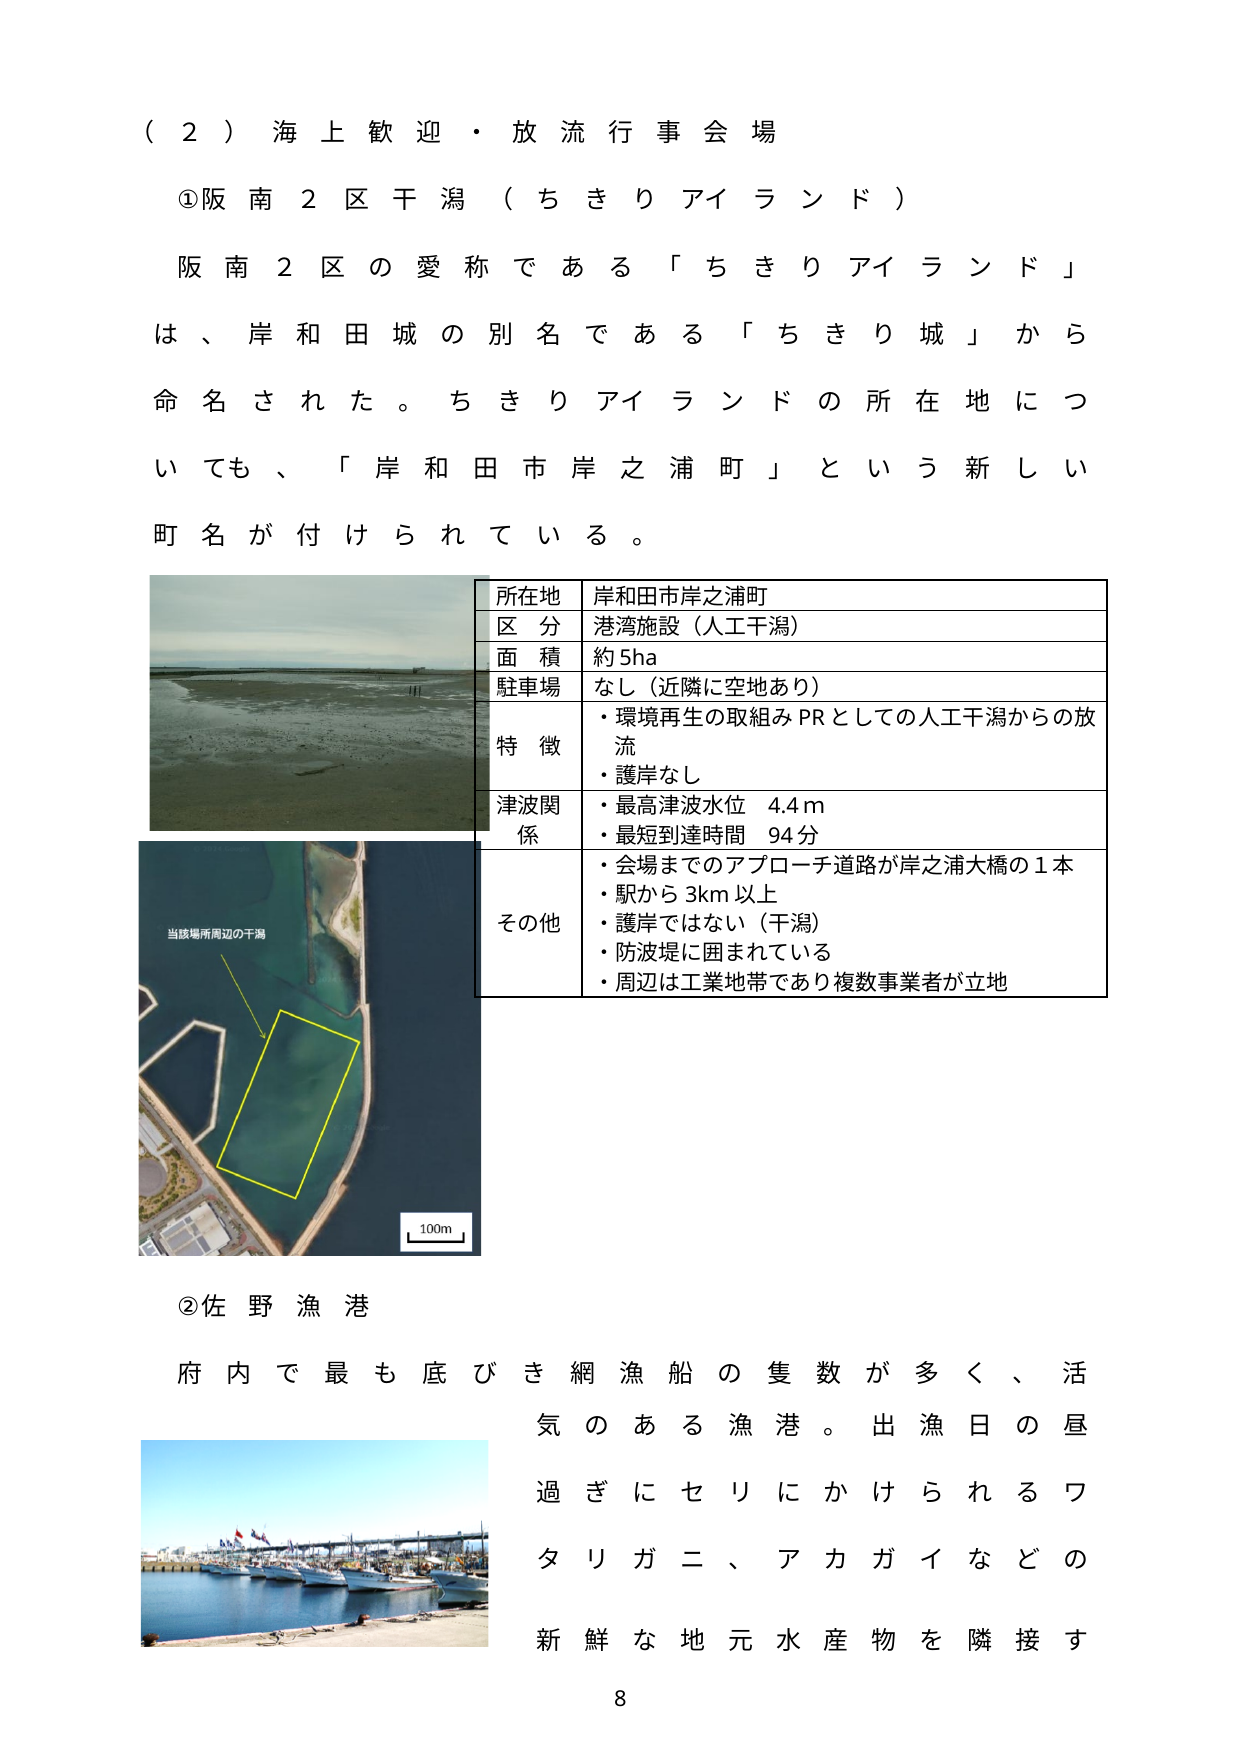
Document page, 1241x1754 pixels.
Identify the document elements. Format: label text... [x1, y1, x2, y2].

table_cell なし（近隣に空地あり） [583, 672, 1106, 701]
table_cell 面 積 [476, 642, 581, 671]
text ②佐野漁港 [129, 1271, 1111, 1338]
table_cell ・会場までのアプローチ道路が岸之浦大橋の１本 ・駅から3km以上 ・護岸ではない（干潟） ・防波堤に囲まれている ・周辺は工業地帯であり複数事業者が立地 [583, 850, 1106, 996]
table_cell 約5ha [583, 642, 1106, 671]
table_cell 区 分 [476, 611, 581, 641]
table_cell 港湾施設（人工干潟） [583, 611, 1106, 641]
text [150, 1338, 1111, 1674]
table_cell 特 徴 [476, 702, 581, 789]
table_cell 駐車場 [476, 672, 581, 701]
table_cell 津波関係 [476, 791, 581, 849]
table_cell ・環境再生の取組みPRとしての人工干潟からの放流 ・護岸なし [583, 702, 1106, 789]
table_header 岸和田市岸之浦町 [583, 581, 1106, 610]
table_cell ・最高津波水位 4.4ｍ ・最短到達時間 94分 [583, 791, 1106, 849]
table_cell その他 [476, 850, 581, 996]
table_header 所在地 [476, 581, 581, 610]
text ①阪南２区干潟（ちきりアイランド） [129, 164, 1111, 232]
picture [140, 1440, 489, 1647]
text （２）海上歓迎・放流行事会場 [129, 97, 1111, 164]
picture [138, 841, 482, 1256]
text 阪南２区の愛称である「ちきりアイランド」は、岸和田城の別名である「ちきり城」から命名された。ちきりアイランドの所在地についても、「岸和田市岸之浦町」という新しい町名が付けられている。 [150, 232, 1111, 567]
picture [149, 575, 490, 831]
